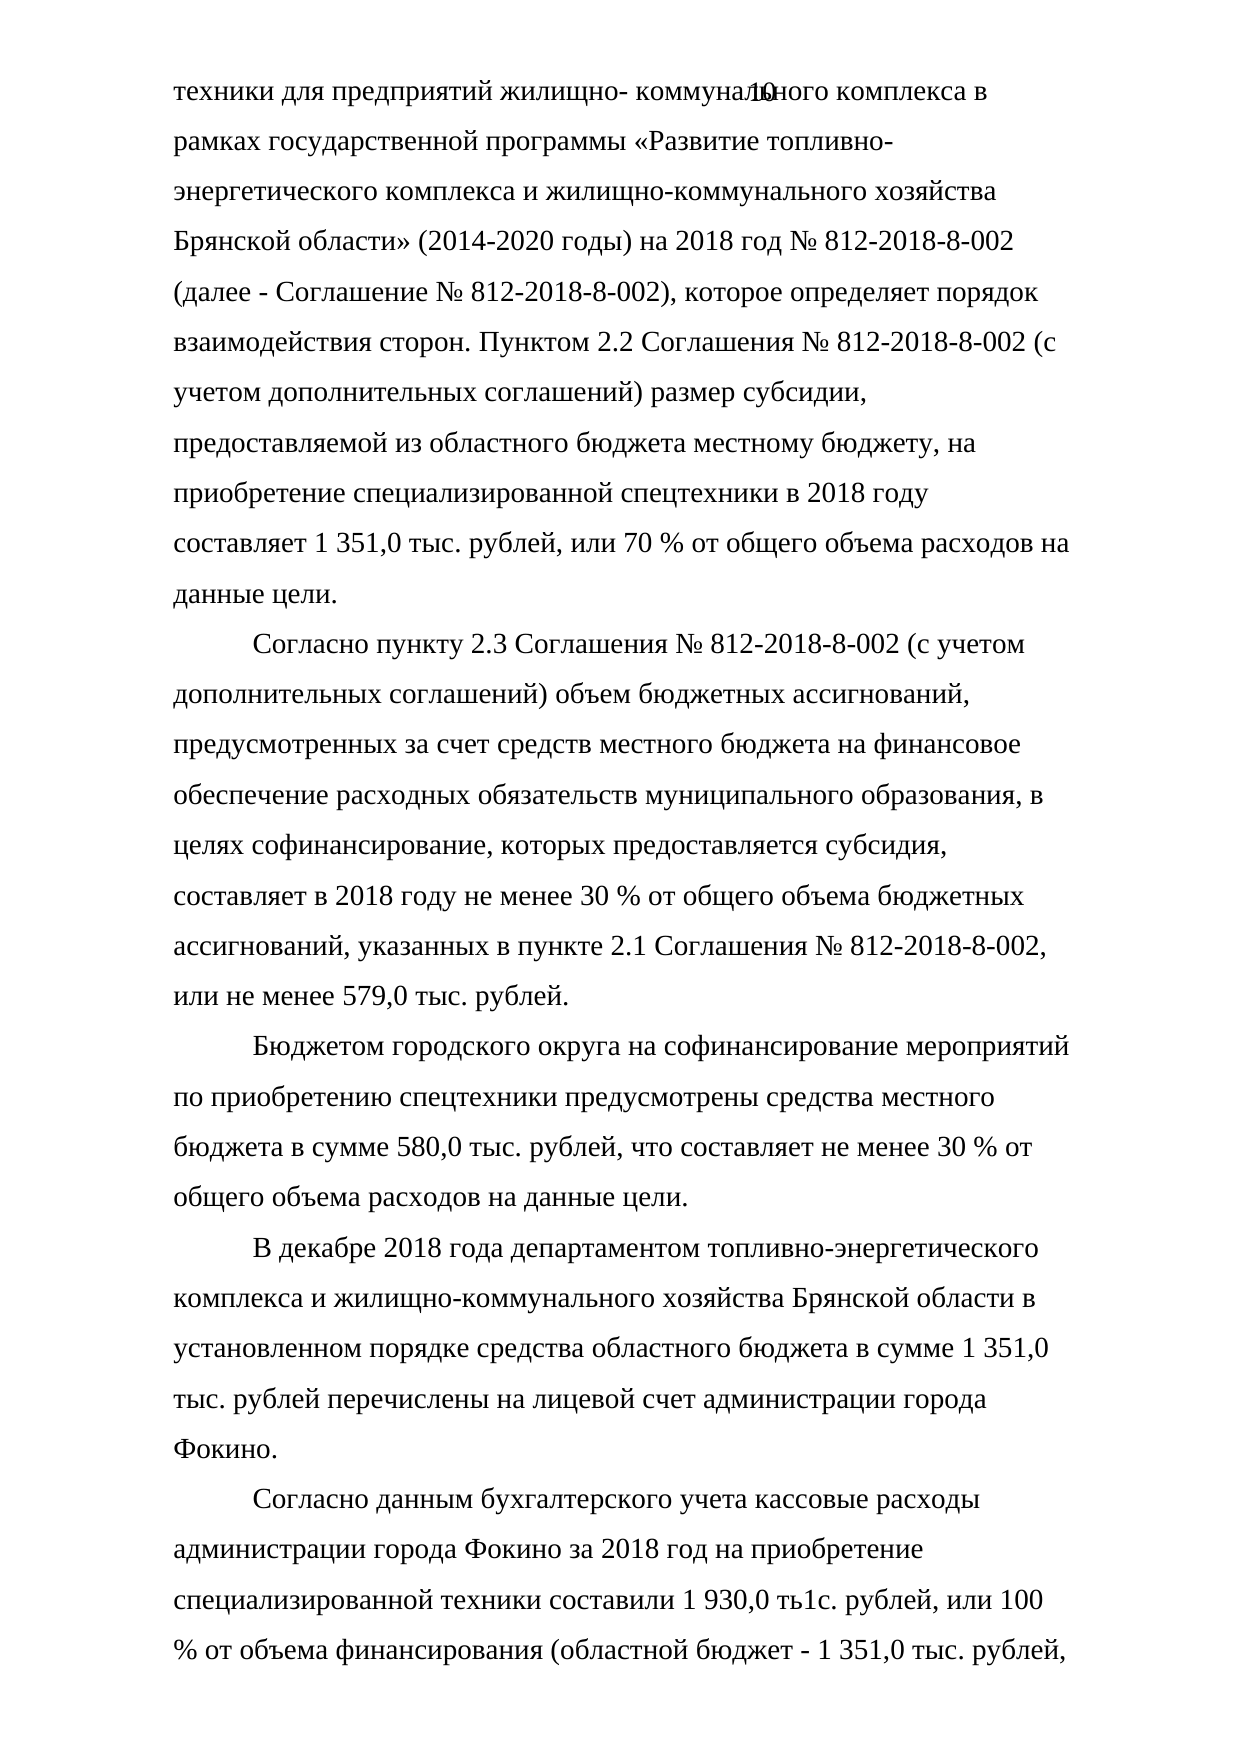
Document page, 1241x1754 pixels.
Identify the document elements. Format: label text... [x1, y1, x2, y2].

text В декабре 2018 года департаментом топливно-энергетического комплекса и жилищно-коммунального хозяйства Брянской области в установленном порядке средства областного бюджета в сумме 1 351,0 тыс. рублей перечислены на лицевой счет администрации города Фокино. [173, 1230, 1070, 1464]
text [173, 73, 1070, 609]
text Согласно пункту 2.3 Соглашения № 812-2018-8-002 (с учетом дополнительных соглашений) объем бюджетных ассигнований, предусмотренных за счет средств местного бюджета на финансовое обеспечение расходных обязательств муниципального образования, в целях софинансирование, которых предоставляется субсидия, составляет в 2018 году не менее 30 % от общего объема бюджетных ассигнований, указанных в пункте 2.1 Соглашения № 812-2018-8-002, или не менее 579,0 тыс. рублей. [173, 626, 1070, 1012]
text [173, 1481, 1070, 1666]
text Бюджетом городского округа на софинансирование мероприятий по приобретению спецтехники предусмотрены средства местного бюджета в сумме 580,0 тыс. рублей, что составляет не менее 30 % от общего объема расходов на данные цели. [173, 1028, 1070, 1213]
